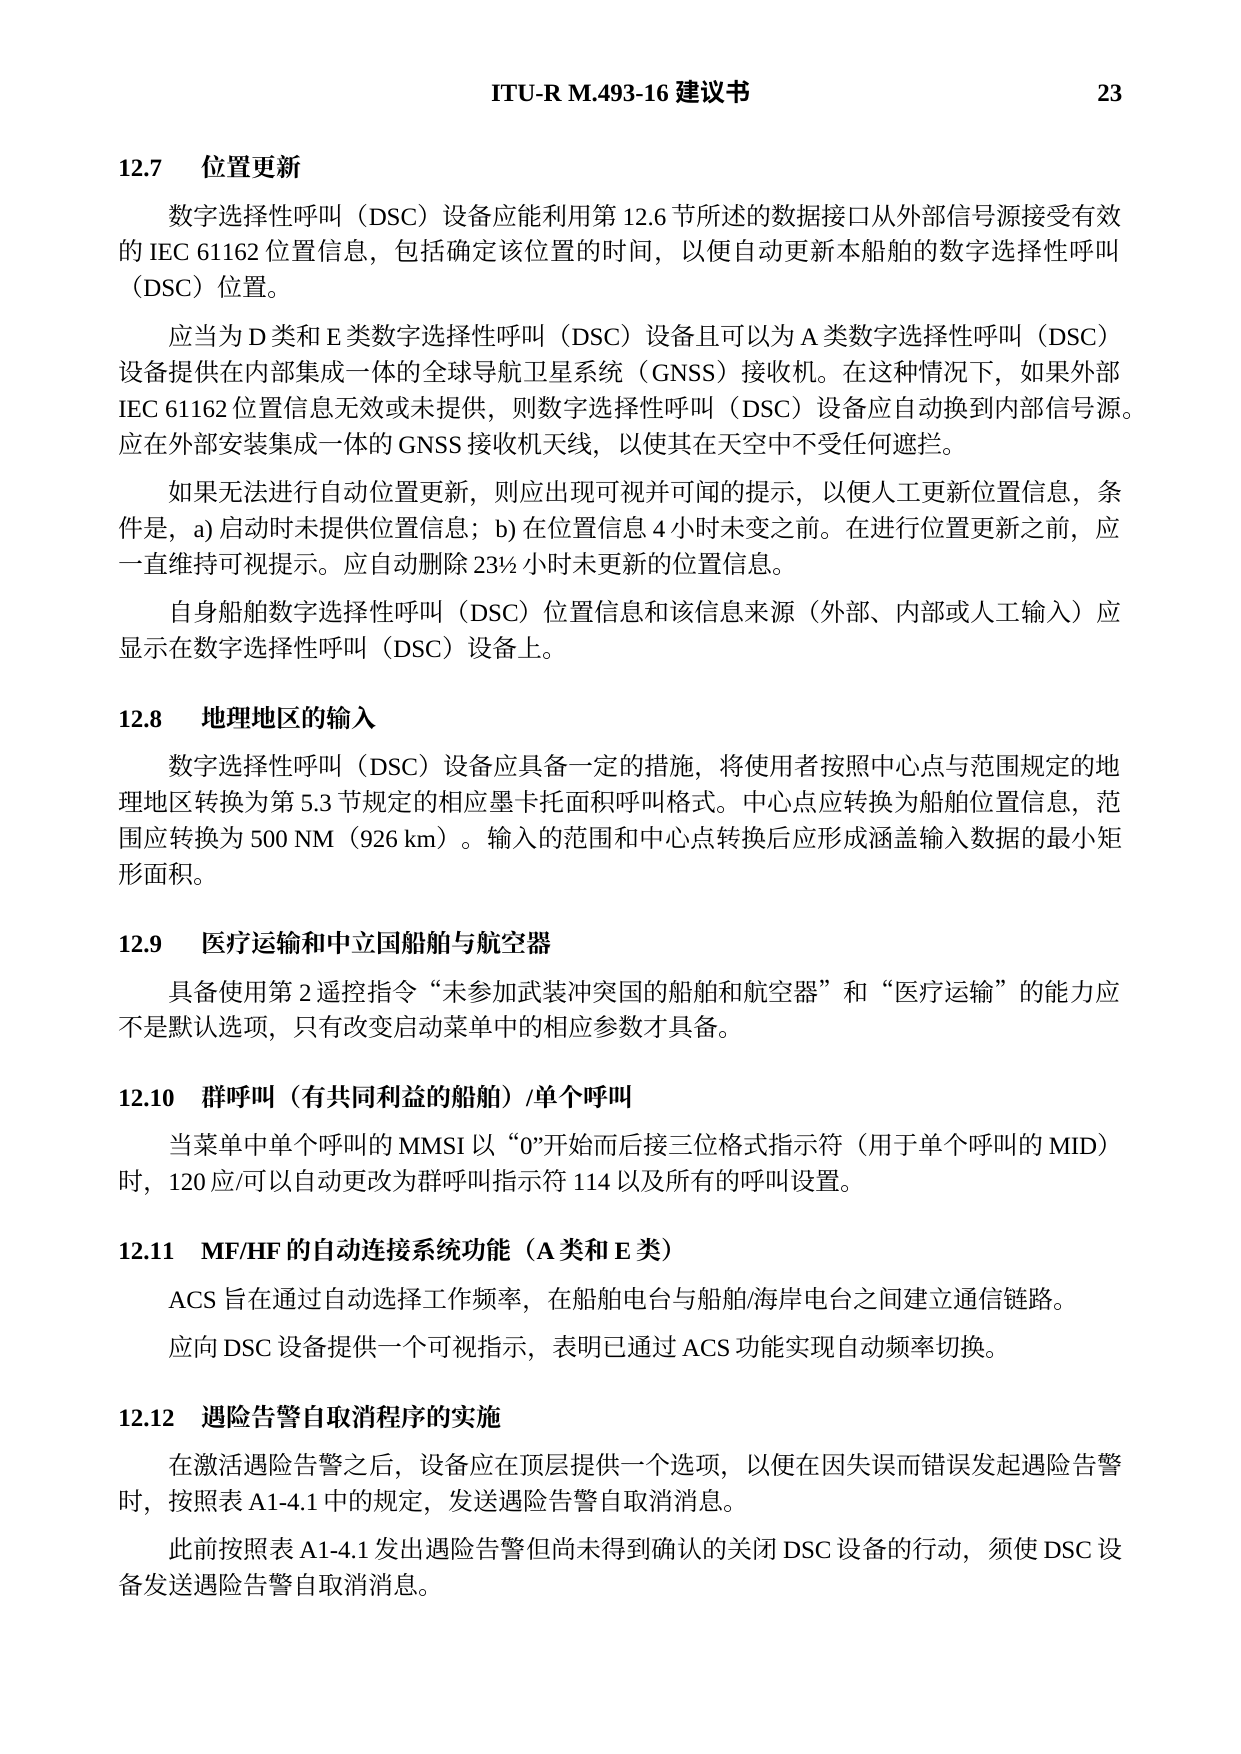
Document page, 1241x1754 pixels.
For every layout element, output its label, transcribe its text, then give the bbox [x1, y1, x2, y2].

text 当菜单中单个呼叫的MMSI以“0”开始而后接三位格式指示符（用于单个呼叫的MID）时，120应/可以自动更改为群呼叫指示符114以及所有的呼叫设置。 [118, 1126, 1122, 1198]
text ACS旨在通过自动选择工作频率，在船舶电台与船舶/海岸电台之间建立通信链路。 [118, 1279, 1122, 1315]
text 数字选择性呼叫（DSC）设备应具备一定的措施，将使用者按照中心点与范围规定的地理地区转换为第5.3节规定的相应墨卡托面积呼叫格式。中心点应转换为船舶位置信息，范围应转换为500 NM（926 km）。输入的范围和中心点转换后应形成涵盖输入数据的最小矩形面积。 [118, 747, 1122, 890]
subtitle 12.9 医疗运输和中立国船舶与航空器 [118, 924, 1122, 960]
text 此前按照表A1-4.1发出遇险告警但尚未得到确认的关闭DSC设备的行动，须使DSC设备发送遇险告警自取消消息。 [118, 1530, 1122, 1602]
text 应向DSC设备提供一个可视指示，表明已通过ACS功能实现自动频率切换。 [118, 1328, 1122, 1364]
subtitle 12.10 群呼叫（有共同利益的船舶）/单个呼叫 [118, 1077, 1122, 1113]
text 如果无法进行自动位置更新，则应出现可视并可闻的提示，以便人工更新位置信息，条件是，a) 启动时未提供位置信息；b) 在位置信息4小时未变之前。在进行位置更新之前，应一直维持可视提示。应自动删除23½小时未更新的位置信息。 [118, 473, 1122, 581]
subtitle 12.12 遇险告警自取消程序的实施 [118, 1397, 1122, 1433]
subtitle 12.11 MF/HF的自动连接系统功能（A类和E类） [118, 1231, 1122, 1267]
text 在激活遇险告警之后，设备应在顶层提供一个选项，以便在因失误而错误发起遇险告警时，按照表A1-4.1中的规定，发送遇险告警自取消消息。 [118, 1446, 1122, 1517]
text 具备使用第2遥控指令“未参加武装冲突国的船舶和航空器”和“医疗运输”的能力应不是默认选项，只有改变启动菜单中的相应参数才具备。 [118, 972, 1122, 1044]
subtitle 12.8 地理地区的输入 [118, 698, 1122, 734]
text 应当为D类和E类数字选择性呼叫（DSC）设备且可以为A类数字选择性呼叫（DSC）设备提供在内部集成一体的全球导航卫星系统（GNSS）接收机。在这种情况下，如果外部IEC 61162位置信息无效或未提供，则数字选择性呼叫（DSC）设备应自动换到内部信号源。应在外部安装集成一体的GNSS接收机天线，以使其在天空中不受任何遮拦。 [118, 316, 1122, 460]
subtitle 12.7 位置更新 [118, 148, 1122, 184]
text 数字选择性呼叫（DSC）设备应能利用第12.6节所述的数据接口从外部信号源接受有效的IEC 61162位置信息，包括确定该位置的时间，以便自动更新本船舶的数字选择性呼叫（DSC）位置。 [118, 196, 1122, 304]
text 自身船舶数字选择性呼叫（DSC）位置信息和该信息来源（外部、内部或人工输入）应显示在数字选择性呼叫（DSC）设备上。 [118, 593, 1122, 665]
